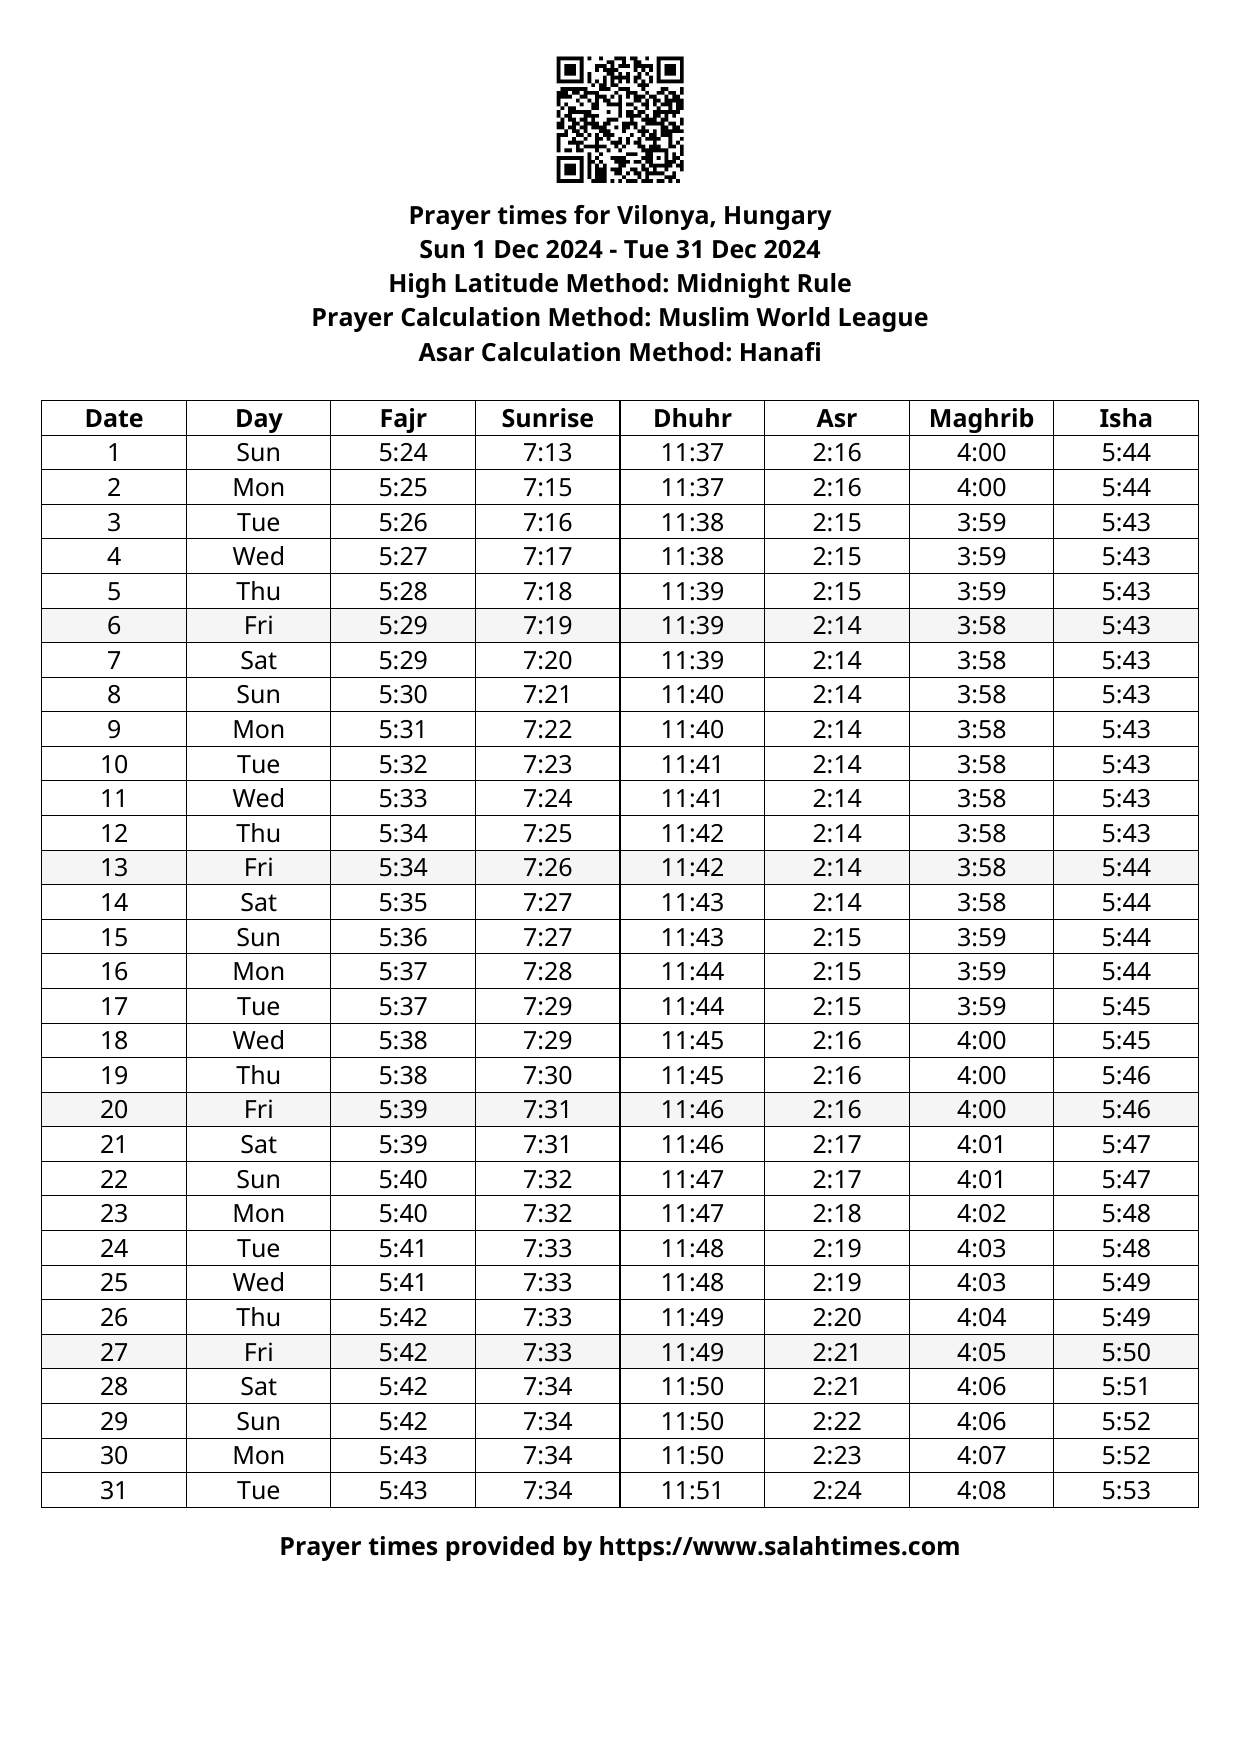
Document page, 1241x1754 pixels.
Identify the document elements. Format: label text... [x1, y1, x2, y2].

table_cell 7 [42, 643, 186, 677]
table_cell Wed [187, 1266, 330, 1299]
table_header Date [42, 401, 186, 434]
table_cell 5:32 [331, 747, 475, 780]
table_cell 7:26 [476, 851, 619, 884]
table_cell 7:32 [476, 1162, 619, 1195]
table_cell 4:06 [910, 1369, 1053, 1403]
table_cell 2:24 [765, 1473, 909, 1507]
table_cell 7:33 [476, 1300, 619, 1334]
table_cell 5:52 [1054, 1439, 1198, 1472]
table_cell 11:43 [621, 920, 764, 953]
table_cell Sat [187, 643, 330, 677]
table_cell 2:21 [765, 1369, 909, 1403]
table_cell 11:48 [621, 1231, 764, 1264]
table_cell Thu [187, 1058, 330, 1092]
table_cell 7:20 [476, 643, 619, 677]
table_cell 29 [42, 1404, 186, 1437]
table_cell Mon [187, 1439, 330, 1472]
table_cell 16 [42, 954, 186, 988]
table_cell 2:15 [765, 505, 909, 538]
table_cell 2:16 [765, 1058, 909, 1092]
table_cell 7:33 [476, 1231, 619, 1264]
table_cell 11:38 [621, 505, 764, 538]
table_cell 7:24 [476, 781, 619, 815]
table_cell 5:37 [331, 989, 475, 1022]
table_cell 5:44 [1054, 470, 1198, 504]
table_cell 3:59 [910, 505, 1053, 538]
table_cell 19 [42, 1058, 186, 1092]
table_cell 1 [42, 436, 186, 469]
table_cell 4:01 [910, 1162, 1053, 1195]
table_cell 26 [42, 1300, 186, 1334]
table_cell Wed [187, 1024, 330, 1057]
table_cell 7:27 [476, 885, 619, 919]
table_cell 17 [42, 989, 186, 1022]
table_cell 3:58 [910, 747, 1053, 780]
table_cell Mon [187, 954, 330, 988]
table_cell 2:22 [765, 1404, 909, 1437]
table_cell 2:16 [765, 470, 909, 504]
table_header Maghrib [910, 401, 1053, 434]
table_cell 5:38 [331, 1058, 475, 1092]
table_cell Wed [187, 781, 330, 815]
table_cell 7:13 [476, 436, 619, 469]
table_cell 7:22 [476, 712, 619, 746]
table_cell 3:59 [910, 574, 1053, 607]
table_cell 7:19 [476, 609, 619, 642]
table_cell 7:18 [476, 574, 619, 607]
table_cell 2:14 [765, 747, 909, 780]
table_cell 4:06 [910, 1404, 1053, 1437]
table_cell 3:58 [910, 712, 1053, 746]
table_cell 11:38 [621, 539, 764, 573]
table_cell 11:39 [621, 643, 764, 677]
table_cell 5:43 [1054, 747, 1198, 780]
table_cell 5:41 [331, 1231, 475, 1264]
table_header Dhuhr [621, 401, 764, 434]
table_cell 4:08 [910, 1473, 1053, 1507]
table_cell 14 [42, 885, 186, 919]
table_cell 2:14 [765, 678, 909, 711]
table_cell 3:59 [910, 989, 1053, 1022]
table_cell 11:47 [621, 1196, 764, 1230]
table_cell 5:44 [1054, 920, 1198, 953]
table_cell 5:48 [1054, 1231, 1198, 1264]
table_cell 4:04 [910, 1300, 1053, 1334]
table_cell 3:59 [910, 539, 1053, 573]
table_cell 5 [42, 574, 186, 607]
table_cell Mon [187, 470, 330, 504]
table_cell 11:50 [621, 1369, 764, 1403]
table_cell 5:36 [331, 920, 475, 953]
table_cell 7:33 [476, 1266, 619, 1299]
table_cell 4:05 [910, 1335, 1053, 1368]
table_cell 5:34 [331, 816, 475, 849]
table_cell 2:14 [765, 816, 909, 849]
table_cell 2:15 [765, 989, 909, 1022]
table_cell 20 [42, 1093, 186, 1126]
table_cell 5:42 [331, 1335, 475, 1368]
table_cell 4:01 [910, 1127, 1053, 1161]
table_cell 5:50 [1054, 1335, 1198, 1368]
table_cell 3:58 [910, 609, 1053, 642]
table_cell 27 [42, 1335, 186, 1368]
table_cell 2:14 [765, 885, 909, 919]
table_cell 5:39 [331, 1093, 475, 1126]
table_cell 2:23 [765, 1439, 909, 1472]
table_cell Fri [187, 1335, 330, 1368]
table_cell 11:45 [621, 1058, 764, 1092]
table_cell 18 [42, 1024, 186, 1057]
table_cell 5:43 [1054, 712, 1198, 746]
table_cell 7:34 [476, 1473, 619, 1507]
table_cell 2:14 [765, 643, 909, 677]
table_cell 5:40 [331, 1162, 475, 1195]
table_cell Wed [187, 539, 330, 573]
table_cell Fri [187, 609, 330, 642]
table_cell Fri [187, 851, 330, 884]
text Prayer Calculation Method: Muslim World League [42, 300, 1198, 334]
table_cell 11:42 [621, 851, 764, 884]
table_cell 5:29 [331, 643, 475, 677]
table_cell 5:48 [1054, 1196, 1198, 1230]
table_cell 11:44 [621, 989, 764, 1022]
table_cell 11:49 [621, 1300, 764, 1334]
text Asar Calculation Method: Hanafi [42, 334, 1198, 368]
table_cell 11:40 [621, 712, 764, 746]
table_cell Tue [187, 1473, 330, 1507]
table_cell 2:14 [765, 712, 909, 746]
table_cell 11:44 [621, 954, 764, 988]
table_cell 7:29 [476, 1024, 619, 1057]
table_cell 13 [42, 851, 186, 884]
table_cell 31 [42, 1473, 186, 1507]
table_cell 2:17 [765, 1162, 909, 1195]
table_cell 5:43 [1054, 643, 1198, 677]
table_cell 5:42 [331, 1404, 475, 1437]
table_cell 7:17 [476, 539, 619, 573]
table_cell 5:49 [1054, 1300, 1198, 1334]
table_cell 5:24 [331, 436, 475, 469]
text Sun 1 Dec 2024 - Tue 31 Dec 2024 [42, 232, 1198, 266]
table_cell 5:42 [331, 1300, 475, 1334]
table_cell 5:31 [331, 712, 475, 746]
table_cell 21 [42, 1127, 186, 1161]
table_cell 4:02 [910, 1196, 1053, 1230]
table_cell 5:51 [1054, 1369, 1198, 1403]
table_cell 2 [42, 470, 186, 504]
table_cell 11:39 [621, 574, 764, 607]
table_cell 11:40 [621, 678, 764, 711]
table_cell 12 [42, 816, 186, 849]
table_cell 11:37 [621, 436, 764, 469]
table_cell 5:43 [331, 1439, 475, 1472]
table_cell Sun [187, 436, 330, 469]
table_cell Sat [187, 1127, 330, 1161]
table_cell 5:35 [331, 885, 475, 919]
table_cell Thu [187, 1300, 330, 1334]
table_cell 5:43 [331, 1473, 475, 1507]
table_cell 11:39 [621, 609, 764, 642]
table_cell 5:53 [1054, 1473, 1198, 1507]
table_cell 2:16 [765, 436, 909, 469]
table_cell 11 [42, 781, 186, 815]
table_cell 4:00 [910, 1093, 1053, 1126]
table_cell 11:47 [621, 1162, 764, 1195]
table_cell 11:51 [621, 1473, 764, 1507]
table_cell 7:25 [476, 816, 619, 849]
table_header Sunrise [476, 401, 619, 434]
table_header Asr [765, 401, 909, 434]
table_cell 5:42 [331, 1369, 475, 1403]
table_cell Tue [187, 1231, 330, 1264]
table_cell 11:43 [621, 885, 764, 919]
table_cell Fri [187, 1093, 330, 1126]
table_cell 5:43 [1054, 781, 1198, 815]
table_cell 7:31 [476, 1093, 619, 1126]
table_cell 4:00 [910, 436, 1053, 469]
table_cell 3:59 [910, 920, 1053, 953]
table_cell 11:49 [621, 1335, 764, 1368]
table_cell 5:41 [331, 1266, 475, 1299]
table_cell 11:50 [621, 1439, 764, 1472]
table_cell 5:43 [1054, 574, 1198, 607]
table_cell 2:14 [765, 781, 909, 815]
table_cell 5:37 [331, 954, 475, 988]
table_cell 23 [42, 1196, 186, 1230]
table_cell Sun [187, 678, 330, 711]
table_cell 3:58 [910, 678, 1053, 711]
table_cell 5:25 [331, 470, 475, 504]
table_cell 2:15 [765, 574, 909, 607]
text Prayer times provided by https://www.salahtimes.com [42, 1528, 1198, 1563]
table_cell 6 [42, 609, 186, 642]
table_cell 5:44 [1054, 954, 1198, 988]
table_cell 7:21 [476, 678, 619, 711]
table_cell 3:59 [910, 954, 1053, 988]
table_cell 22 [42, 1162, 186, 1195]
table_cell 11:42 [621, 816, 764, 849]
table_cell 7:16 [476, 505, 619, 538]
picture [542, 41, 699, 198]
table_cell 7:27 [476, 920, 619, 953]
table_cell 5:26 [331, 505, 475, 538]
text Prayer times for Vilonya, Hungary [42, 198, 1198, 232]
table_cell 5:44 [1054, 885, 1198, 919]
table_cell Sun [187, 1162, 330, 1195]
table_cell 15 [42, 920, 186, 953]
table_cell 4:03 [910, 1231, 1053, 1264]
table_cell 25 [42, 1266, 186, 1299]
table_cell 2:20 [765, 1300, 909, 1334]
table_cell 2:17 [765, 1127, 909, 1161]
table_cell 7:31 [476, 1127, 619, 1161]
table_cell 11:41 [621, 781, 764, 815]
table_cell 24 [42, 1231, 186, 1264]
table_cell 5:47 [1054, 1127, 1198, 1161]
table_cell 4:03 [910, 1266, 1053, 1299]
table_cell 4:00 [910, 470, 1053, 504]
table_cell 2:15 [765, 954, 909, 988]
table_cell 5:28 [331, 574, 475, 607]
table_cell Sat [187, 1369, 330, 1403]
table_cell 11:45 [621, 1024, 764, 1057]
table_cell 5:45 [1054, 1024, 1198, 1057]
table_header Isha [1054, 401, 1198, 434]
table_cell 5:43 [1054, 505, 1198, 538]
table_cell 2:14 [765, 851, 909, 884]
table_cell 11:41 [621, 747, 764, 780]
table_cell 4 [42, 539, 186, 573]
table_cell Sun [187, 920, 330, 953]
table_cell 3:58 [910, 816, 1053, 849]
table_cell Thu [187, 816, 330, 849]
table_cell 2:19 [765, 1231, 909, 1264]
table_cell Thu [187, 574, 330, 607]
table_cell 28 [42, 1369, 186, 1403]
table_cell 7:30 [476, 1058, 619, 1092]
table_cell 7:33 [476, 1335, 619, 1368]
table_cell 2:18 [765, 1196, 909, 1230]
table_cell 7:34 [476, 1369, 619, 1403]
table_cell 11:46 [621, 1093, 764, 1126]
table_cell 5:46 [1054, 1093, 1198, 1126]
table_cell 4:00 [910, 1058, 1053, 1092]
table_cell Mon [187, 1196, 330, 1230]
table_cell 5:43 [1054, 609, 1198, 642]
table_cell 5:44 [1054, 436, 1198, 469]
table_cell 7:34 [476, 1439, 619, 1472]
table_cell 11:37 [621, 470, 764, 504]
table_cell 5:29 [331, 609, 475, 642]
table_cell 2:16 [765, 1093, 909, 1126]
table_cell 5:33 [331, 781, 475, 815]
table_cell 2:16 [765, 1024, 909, 1057]
table_cell 5:43 [1054, 678, 1198, 711]
table_header Fajr [331, 401, 475, 434]
table_cell Sun [187, 1404, 330, 1437]
table_cell Tue [187, 989, 330, 1022]
table_cell 5:46 [1054, 1058, 1198, 1092]
table_cell 2:15 [765, 920, 909, 953]
table_cell Tue [187, 505, 330, 538]
table_cell 5:43 [1054, 816, 1198, 849]
table_cell 4:00 [910, 1024, 1053, 1057]
table_cell 30 [42, 1439, 186, 1472]
table_cell 3 [42, 505, 186, 538]
table_cell Mon [187, 712, 330, 746]
table_cell 7:28 [476, 954, 619, 988]
table_cell 2:21 [765, 1335, 909, 1368]
table_cell 9 [42, 712, 186, 746]
table_cell 7:23 [476, 747, 619, 780]
table_cell 11:46 [621, 1127, 764, 1161]
table_cell 4:07 [910, 1439, 1053, 1472]
table_cell 11:48 [621, 1266, 764, 1299]
table_cell Tue [187, 747, 330, 780]
table_cell 5:27 [331, 539, 475, 573]
table_cell 5:43 [1054, 539, 1198, 573]
table_cell 5:49 [1054, 1266, 1198, 1299]
table_cell 5:45 [1054, 989, 1198, 1022]
table_cell 5:38 [331, 1024, 475, 1057]
text High Latitude Method: Midnight Rule [42, 266, 1198, 300]
table_cell 7:15 [476, 470, 619, 504]
table_cell Sat [187, 885, 330, 919]
table_cell 5:47 [1054, 1162, 1198, 1195]
table_cell 2:19 [765, 1266, 909, 1299]
table_cell 3:58 [910, 885, 1053, 919]
table_cell 5:44 [1054, 851, 1198, 884]
table_cell 7:34 [476, 1404, 619, 1437]
table_cell 3:58 [910, 781, 1053, 815]
table_header Day [187, 401, 330, 434]
table_cell 2:14 [765, 609, 909, 642]
table_cell 8 [42, 678, 186, 711]
table_cell 7:32 [476, 1196, 619, 1230]
table_cell 7:29 [476, 989, 619, 1022]
table_cell 2:15 [765, 539, 909, 573]
table_cell 10 [42, 747, 186, 780]
table_cell 5:52 [1054, 1404, 1198, 1437]
table_cell 3:58 [910, 851, 1053, 884]
table_cell 11:50 [621, 1404, 764, 1437]
table_cell 5:34 [331, 851, 475, 884]
table_cell 5:30 [331, 678, 475, 711]
table_cell 5:40 [331, 1196, 475, 1230]
table_cell 3:58 [910, 643, 1053, 677]
table_cell 5:39 [331, 1127, 475, 1161]
